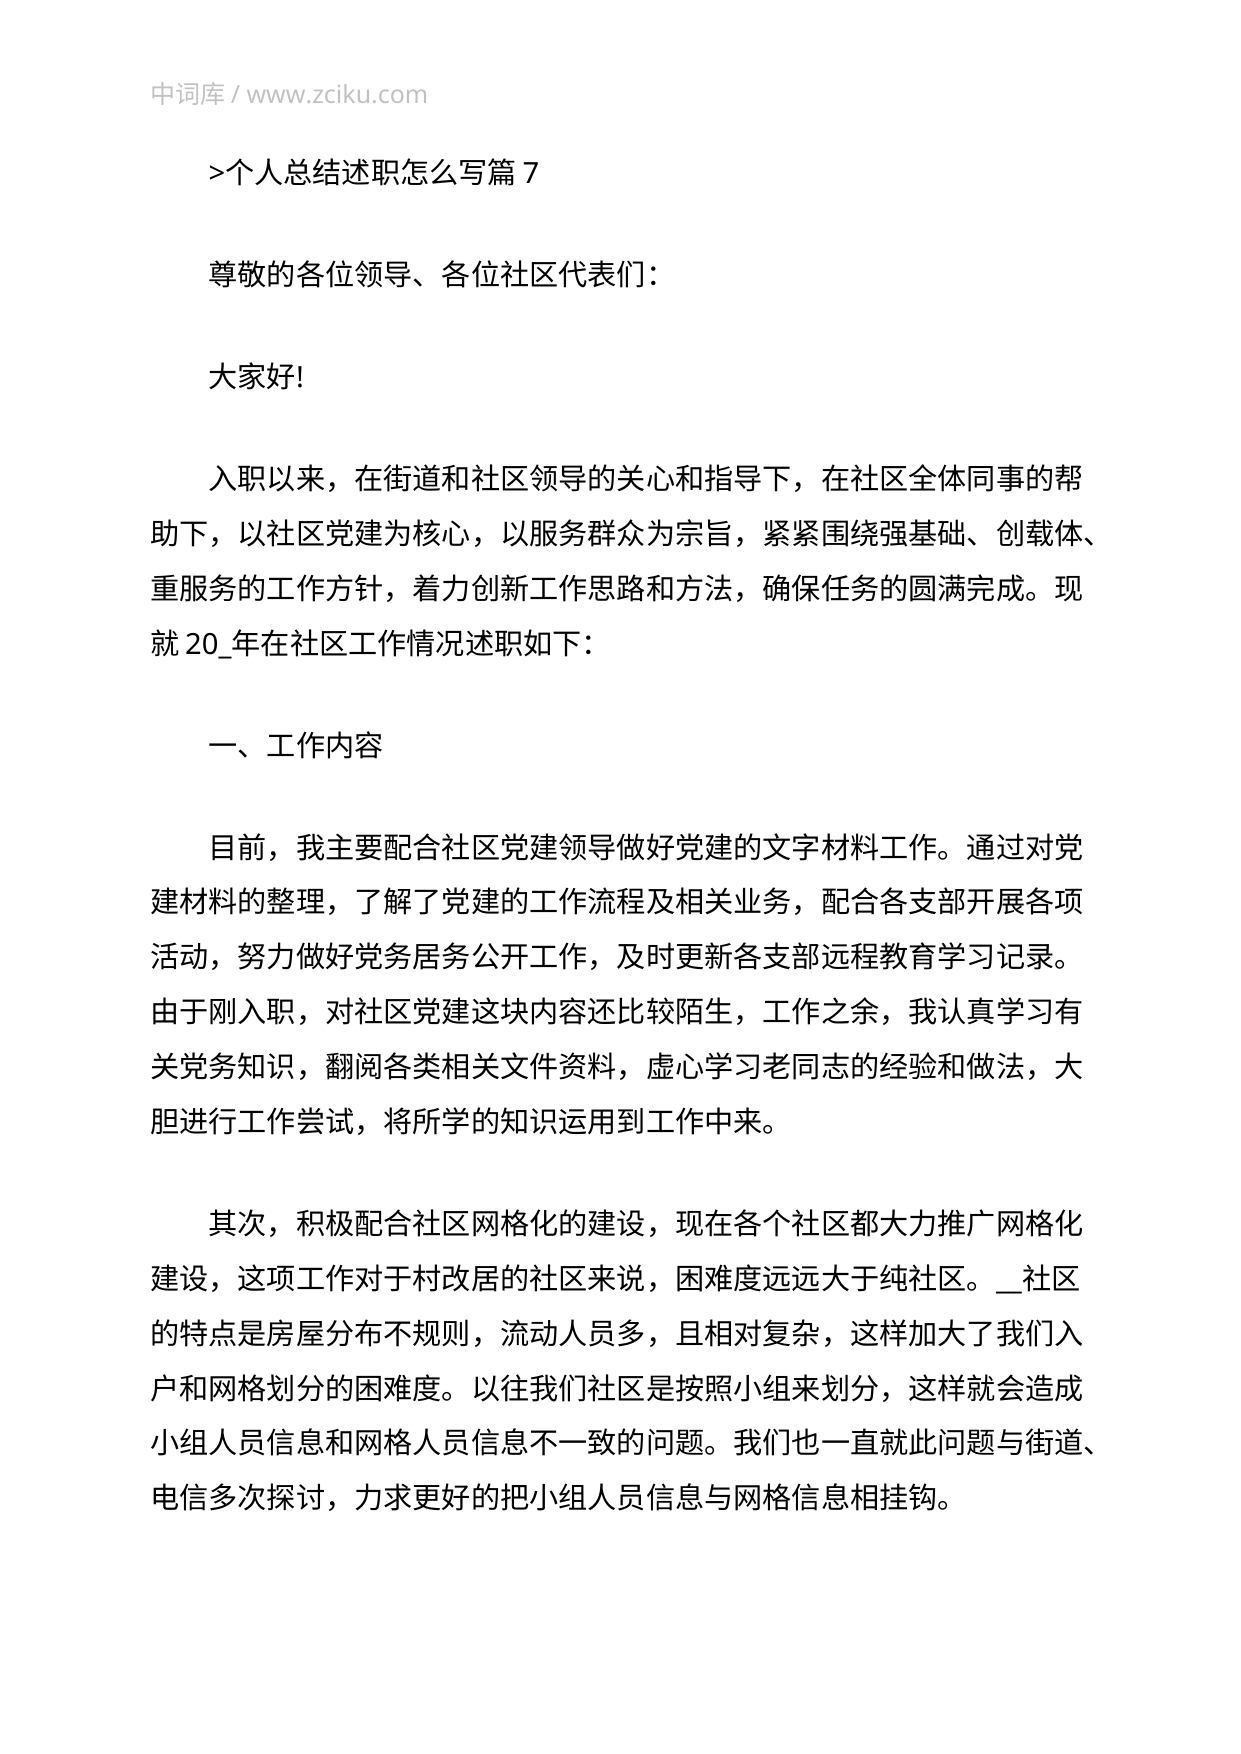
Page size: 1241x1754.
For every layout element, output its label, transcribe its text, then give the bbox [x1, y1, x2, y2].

text 目前，我主要配合社区党建领导做好党建的文字材料工作。通过对党建材料的整理，了解了党建的工作流程及相关业务，配合各支部开展各项活动，努力做好党务居务公开工作，及时更新各支部远程教育学习记录。由于刚入职，对社区党建这块内容还比较陌生，工作之余，我认真学习有关党务知识，翻阅各类相关文件资料，虚心学习老同志的经验和做法，大胆进行工作尝试，将所学的知识运用到工作中来。 [150, 824, 1090, 1141]
text 其次，积极配合社区网格化的建设，现在各个社区都大力推广网格化建设，这项工作对于村改居的社区来说，困难度远远大于纯社区。__社区的特点是房屋分布不规则，流动人员多，且相对复杂，这样加大了我们入户和网格划分的困难度。以往我们社区是按照小组来划分，这样就会造成小组人员信息和网格人员信息不一致的问题。我们也一直就此问题与街道、电信多次探讨，力求更好的把小组人员信息与网格信息相挂钩。 [150, 1200, 1090, 1517]
text 尊敬的各位领导、各位社区代表们： [150, 252, 1090, 294]
text 入职以来，在街道和社区领导的关心和指导下，在社区全体同事的帮助下，以社区党建为核心，以服务群众为宗旨，紧紧围绕强基础、创载体、重服务的工作方针，着力创新工作思路和方法，确保任务的圆满完成。现就20_年在社区工作情况述职如下： [150, 456, 1090, 663]
text 大家好! [150, 354, 1090, 396]
text >个人总结述职怎么写篇7 [150, 150, 1090, 192]
text 一、工作内容 [150, 722, 1090, 765]
